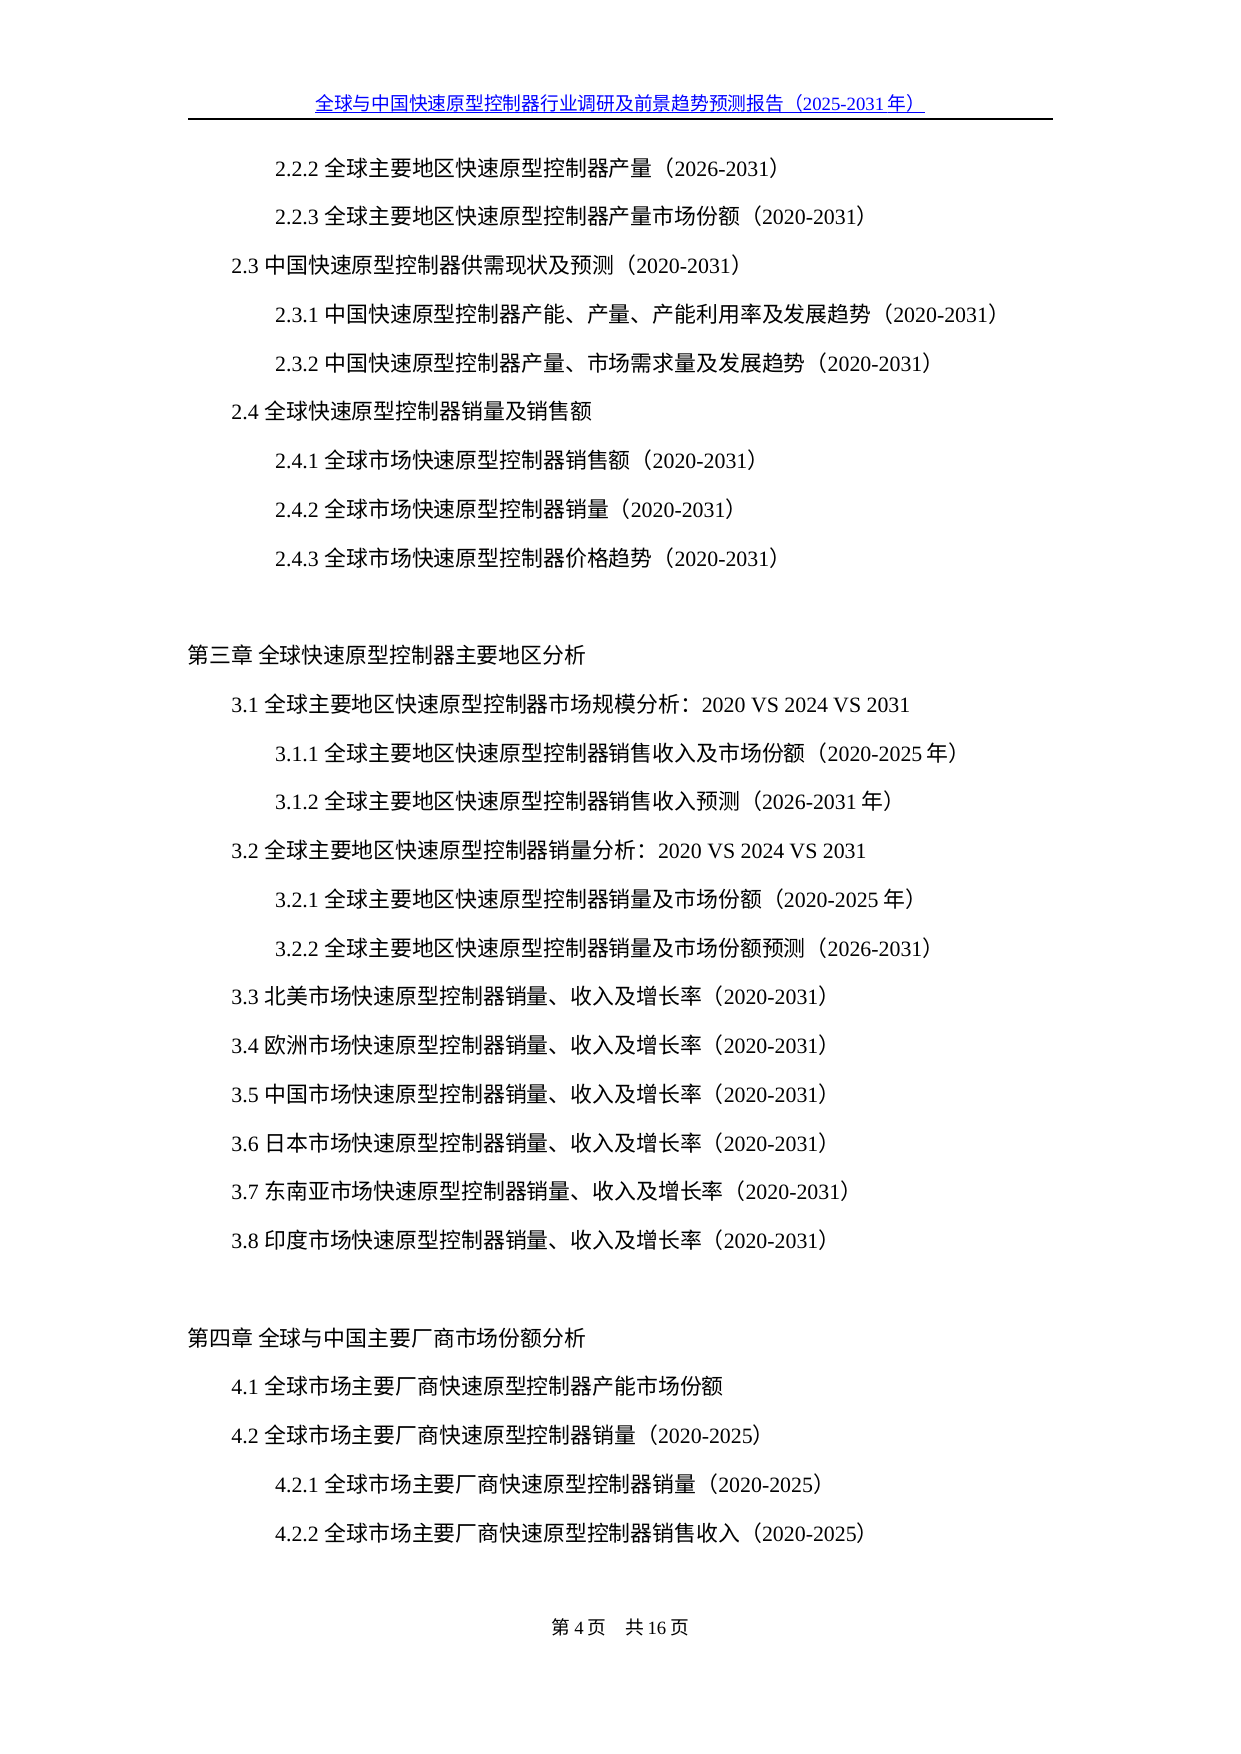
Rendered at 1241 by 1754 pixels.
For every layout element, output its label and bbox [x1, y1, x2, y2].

text [187, 150, 1053, 1548]
